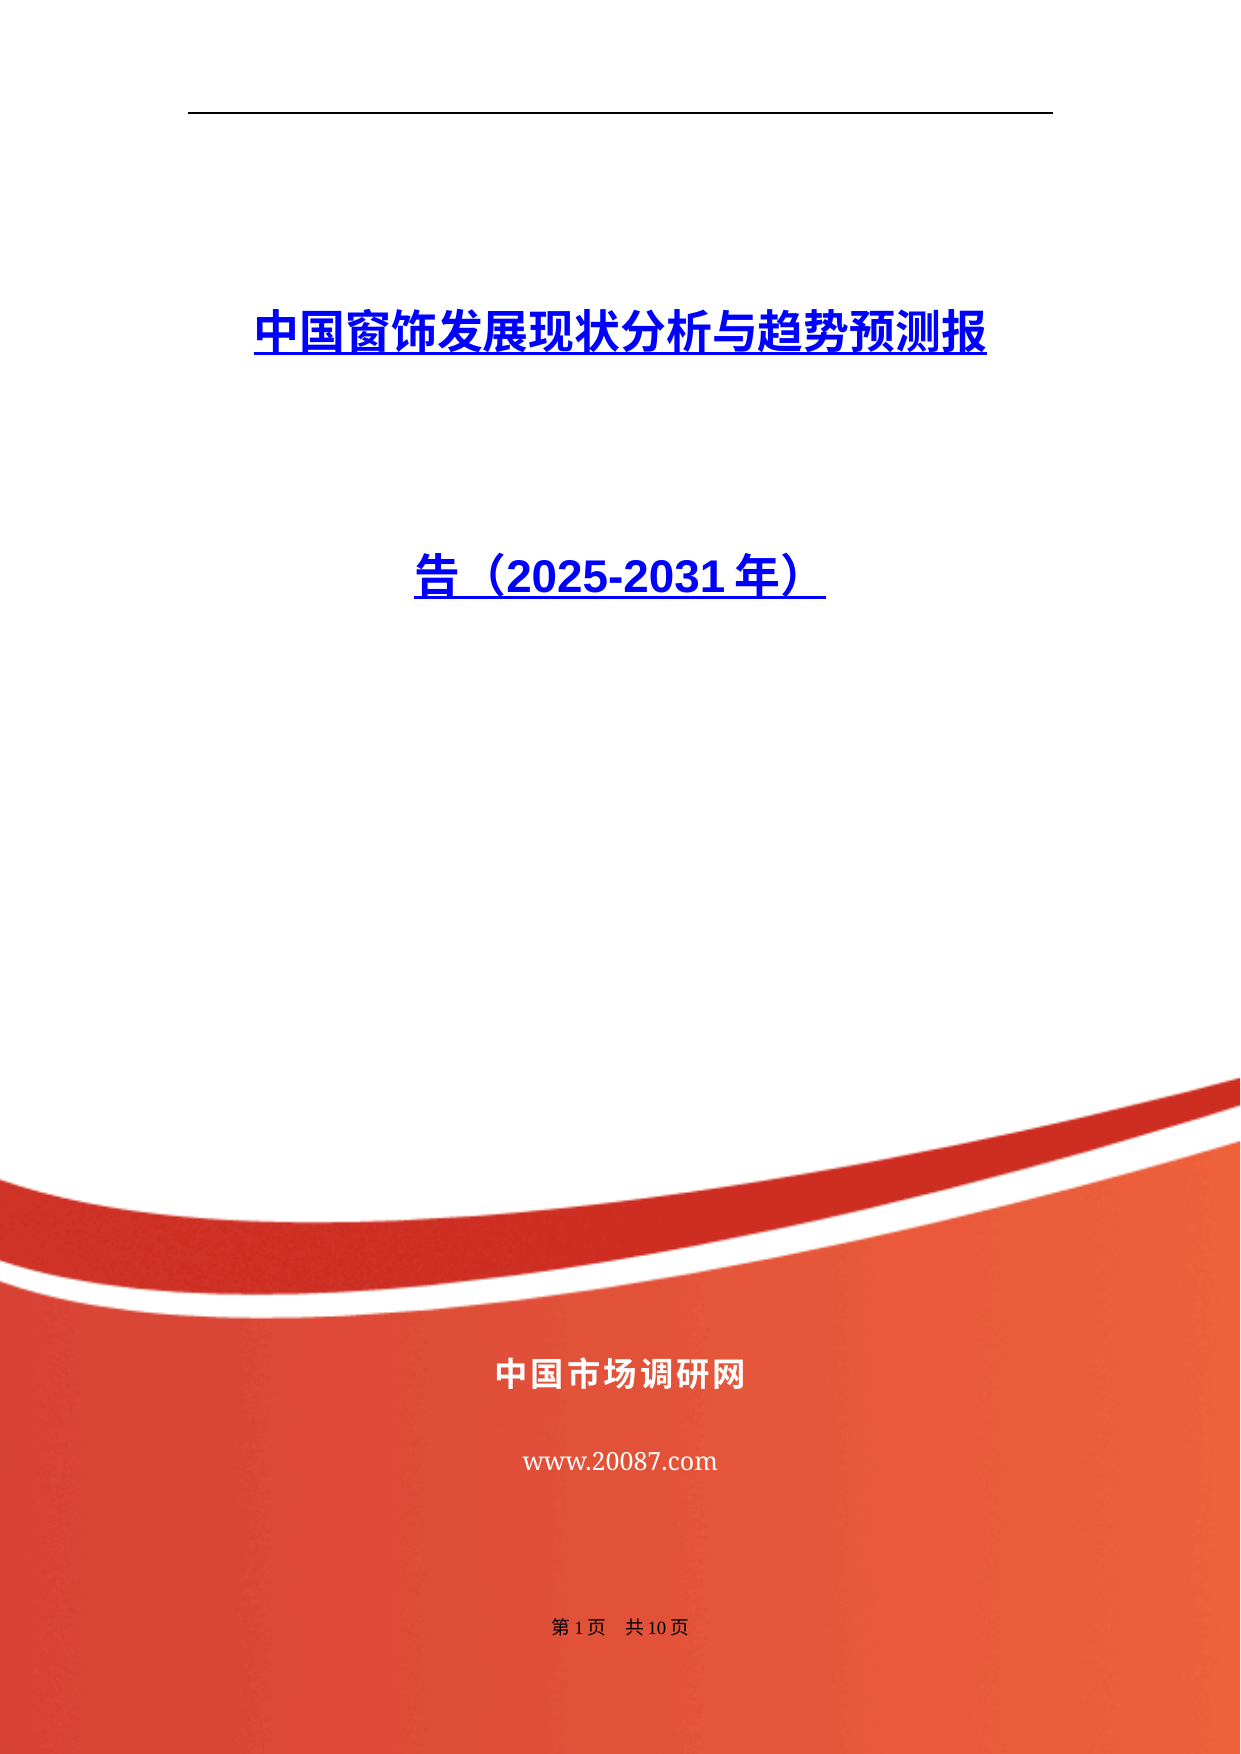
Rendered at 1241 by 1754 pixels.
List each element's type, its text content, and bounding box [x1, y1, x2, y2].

picture [0, 1006, 1241, 1754]
subtitle 中国市场调研网 [187, 1339, 1053, 1404]
table_header 中国窗饰发展现状分析与趋势预测报告（2025-2031年） [188, 207, 1053, 773]
text www.20087.com [187, 1428, 1053, 1493]
